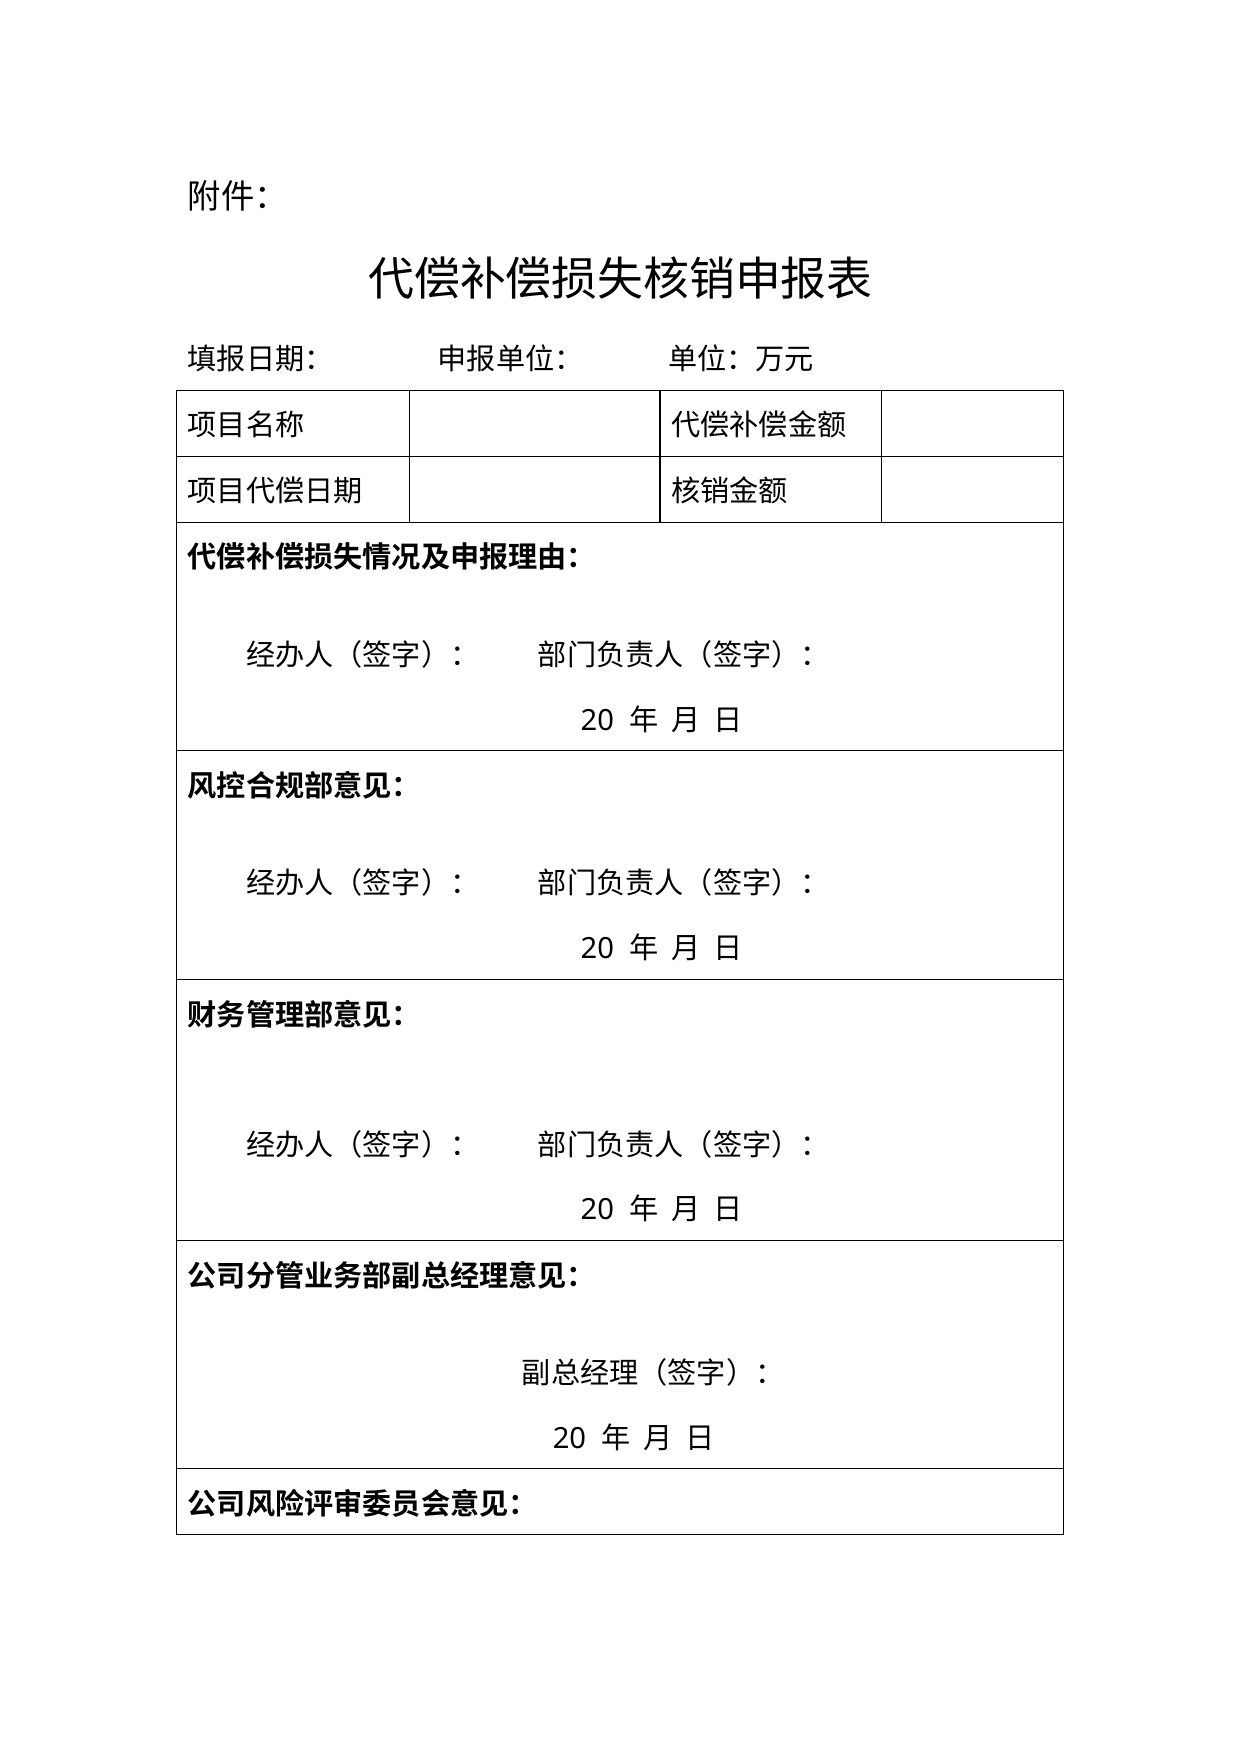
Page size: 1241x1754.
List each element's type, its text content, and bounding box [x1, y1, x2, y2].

text 填报日期： 申报单位： 单位：万元 [187, 324, 1053, 389]
table_cell 公司分管业务部副总经理意见： 副总经理（签字）： 20 年 月 日 [177, 1241, 1063, 1468]
table_cell 风控合规部意见： 经办人（签字）： 部门负责人（签字）： 20 年 月 日 [177, 751, 1063, 979]
table_header 项目名称 [177, 391, 409, 456]
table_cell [177, 1469, 1063, 1534]
table_cell [882, 457, 1063, 522]
text 代偿补偿损失核销申报表 [187, 227, 1053, 324]
table_cell 财务管理部意见： 经办人（签字）： 部门负责人（签字）： 20 年 月 日 [177, 980, 1063, 1240]
table_header [882, 391, 1063, 456]
table_cell 项目代偿日期 [177, 457, 409, 522]
table_cell 代偿补偿损失情况及申报理由： 经办人（签字）： 部门负责人（签字）： 20 年 月 日 [177, 523, 1063, 750]
table_header 代偿补偿金额 [661, 391, 881, 456]
table_header [410, 391, 659, 456]
text 附件： [187, 162, 1053, 227]
table_cell 核销金额 [661, 457, 881, 522]
table_cell [410, 457, 659, 522]
